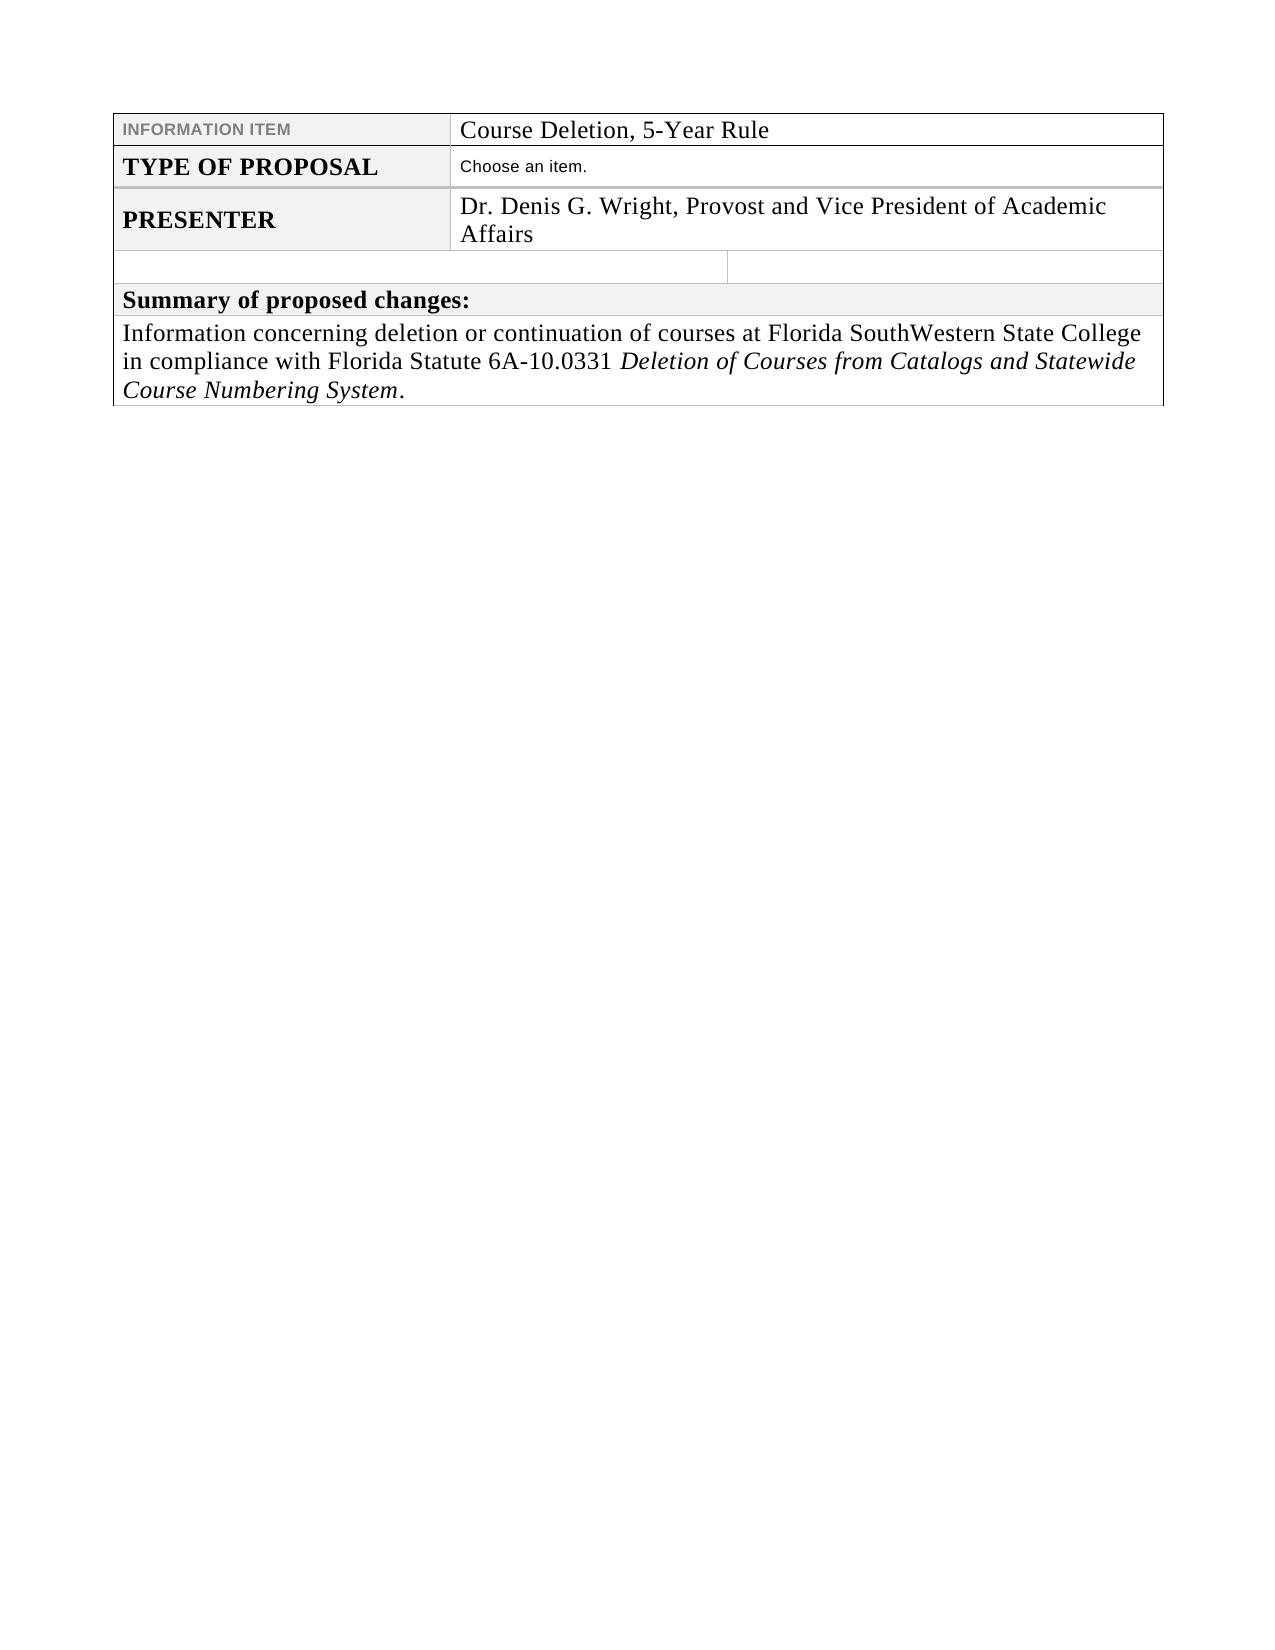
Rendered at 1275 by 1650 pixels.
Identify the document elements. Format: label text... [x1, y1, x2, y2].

table_cell Type of proposal [114, 146, 450, 186]
table_cell Dr. Denis G. Wright, Provost and Vice President of Academic Affairs [451, 189, 1163, 250]
table_cell Presenter [114, 189, 450, 250]
table_cell Summary of proposed changes: [114, 284, 1163, 315]
table_cell [114, 251, 727, 282]
table_cell [728, 251, 1163, 282]
table_cell Information concerning deletion or continuation of courses at Florida SouthWestern State College in compliance with Florida Statute 6A-10.0331 Deletion of Courses from Catalogs and Statewide Course Numbering System. [114, 316, 1163, 405]
table_header Course Deletion, 5-Year Rule [451, 114, 1163, 145]
